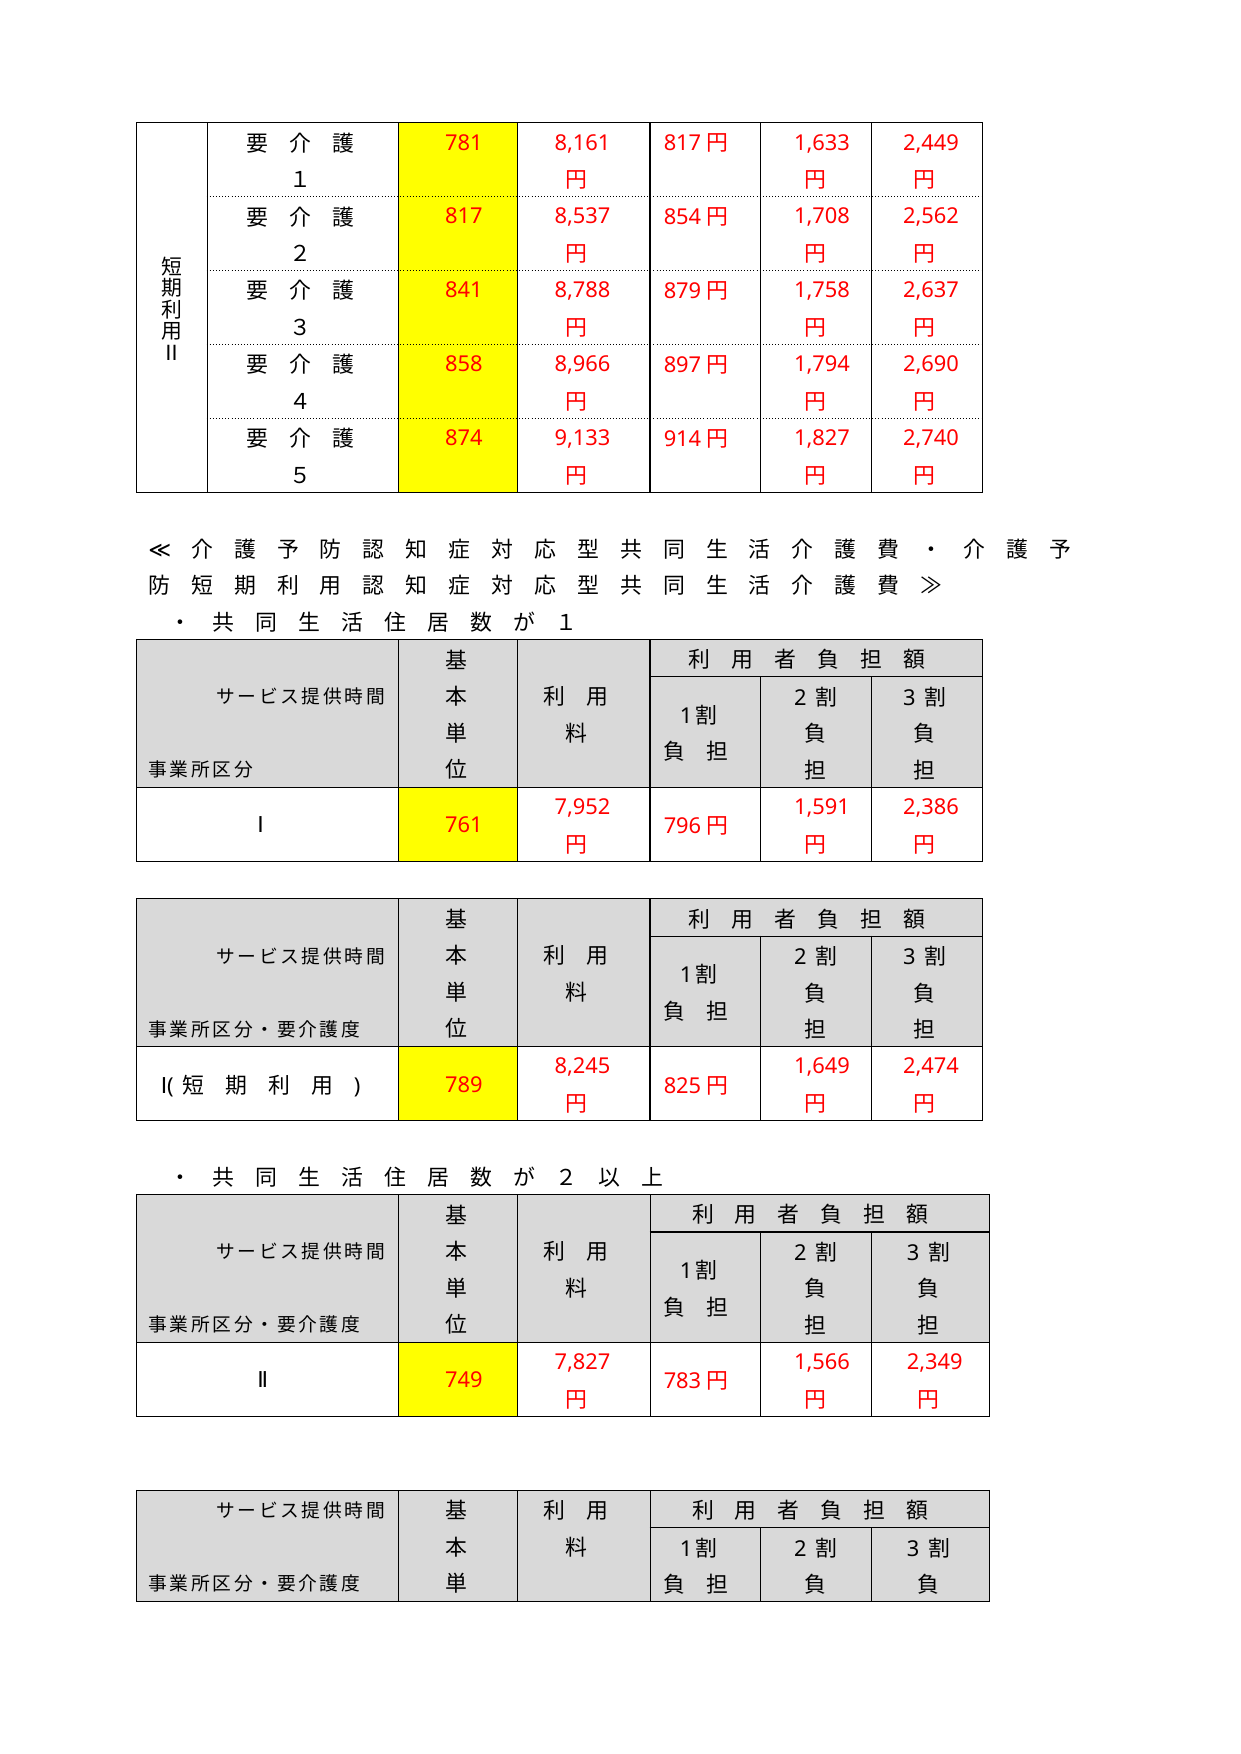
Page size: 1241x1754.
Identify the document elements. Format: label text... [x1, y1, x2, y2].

table_header 利用料 [518, 1195, 650, 1342]
table_cell 858 [399, 344, 517, 418]
table_cell 2,449円 [872, 123, 982, 196]
table_cell 3割負担 [872, 1233, 989, 1342]
table_cell 7,827円 [518, 1343, 650, 1416]
table_header 利用者負担額 [651, 1195, 989, 1231]
table_cell 1,758円 [761, 270, 871, 344]
table_cell 3割負担 [872, 677, 982, 787]
table_cell 1割負担 [651, 1528, 760, 1601]
table_cell 1,827円 [761, 418, 871, 492]
table_cell 781 [399, 123, 517, 196]
table_cell 2,637円 [872, 270, 982, 344]
table_cell 要介護５ [208, 418, 398, 492]
table_header 利用者負担額 [651, 640, 982, 676]
table_cell 854円 [651, 196, 760, 270]
table_cell 8,245円 [518, 1047, 649, 1120]
table_cell 1割負担 [651, 1233, 760, 1342]
table_cell 2割負担 [761, 1233, 871, 1342]
table_header 基本単位 [399, 1491, 517, 1601]
table_cell 8,161円 [518, 123, 649, 196]
table_cell 749 [399, 1343, 517, 1416]
table_cell 2,562円 [872, 196, 982, 270]
table_cell Ⅰ(短期利用) [137, 1047, 398, 1120]
table_cell 841 [399, 270, 517, 344]
text ・共同生活住居数が１ [148, 602, 1092, 639]
table_cell 2割負担 [761, 677, 871, 787]
table_header サービス提供時間 事業所区分 [137, 640, 398, 787]
table_cell Ⅱ [137, 1343, 398, 1416]
table_cell 8,537円 [518, 196, 649, 270]
table_header サービス提供時間 事業所区分・要介護度 [137, 1491, 398, 1601]
table_cell 879円 [651, 270, 760, 344]
table_cell 3割負担 [872, 937, 982, 1046]
text ≪介護予防認知症対応型共同生活介護費・介護予防短期利用認知症対応型共同生活介護費≫ [148, 529, 1092, 602]
table_cell 8,966円 [518, 344, 649, 418]
table_cell 2割負担 [761, 1528, 871, 1601]
table_cell 2,349円 [872, 1343, 989, 1416]
table_cell 817円 [651, 123, 760, 196]
table_cell 1,633円 [761, 123, 871, 196]
table_cell 2,690円 [872, 344, 982, 418]
table_cell 7,952円 [518, 788, 649, 861]
table_cell 874 [399, 418, 517, 492]
table_cell 1割負担 [651, 677, 760, 787]
table_cell 897円 [651, 344, 760, 418]
table_cell 1割負担 [651, 937, 760, 1046]
table_cell 2,474円 [872, 1047, 982, 1120]
table_cell 1,591円 [761, 788, 871, 861]
table_cell 789 [399, 1047, 517, 1120]
table_cell 1,566円 [761, 1343, 871, 1416]
table_cell 要介護１ [208, 123, 398, 196]
table_cell 1,794円 [761, 344, 871, 418]
table_cell 2割負担 [761, 937, 871, 1046]
table_cell 783円 [651, 1343, 760, 1416]
table_header サービス提供時間 事業所区分・要介護度 [137, 1195, 398, 1342]
table_header 基本単位 [399, 899, 517, 1046]
table_cell 要介護３ [208, 270, 398, 344]
table_cell 8,788円 [518, 270, 649, 344]
table_header 利用料 [518, 640, 649, 787]
table_cell 761 [399, 788, 517, 861]
table_header 基本単位 [399, 1195, 517, 1342]
table_cell 2,740円 [872, 418, 982, 492]
table_cell 796円 [651, 788, 760, 861]
table_header 利用料 [518, 1491, 650, 1601]
table_header 利用料 [518, 899, 649, 1046]
table_cell 825円 [651, 1047, 760, 1120]
table_header 利用者負担額 [651, 899, 982, 936]
table_cell 1,708円 [761, 196, 871, 270]
table_cell 3割負担 [872, 1528, 989, 1601]
table_cell 短期利用Ⅱ [137, 123, 207, 492]
table_cell 914円 [651, 418, 760, 492]
table_cell 要介護４ [208, 344, 398, 418]
table_cell Ⅰ [137, 788, 398, 861]
table_header サービス提供時間 事業所区分・要介護度 [137, 899, 398, 1046]
table_cell 2,386円 [872, 788, 982, 861]
table_cell 1,649円 [761, 1047, 871, 1120]
text ・共同生活住居数が２以上 [148, 1157, 1092, 1194]
table_header 基本単位 [399, 640, 517, 787]
table_cell 要介護２ [208, 196, 398, 270]
table_header 利用者負担額 [651, 1491, 989, 1527]
table_cell 817 [399, 196, 517, 270]
table_cell 9,133円 [518, 418, 649, 492]
